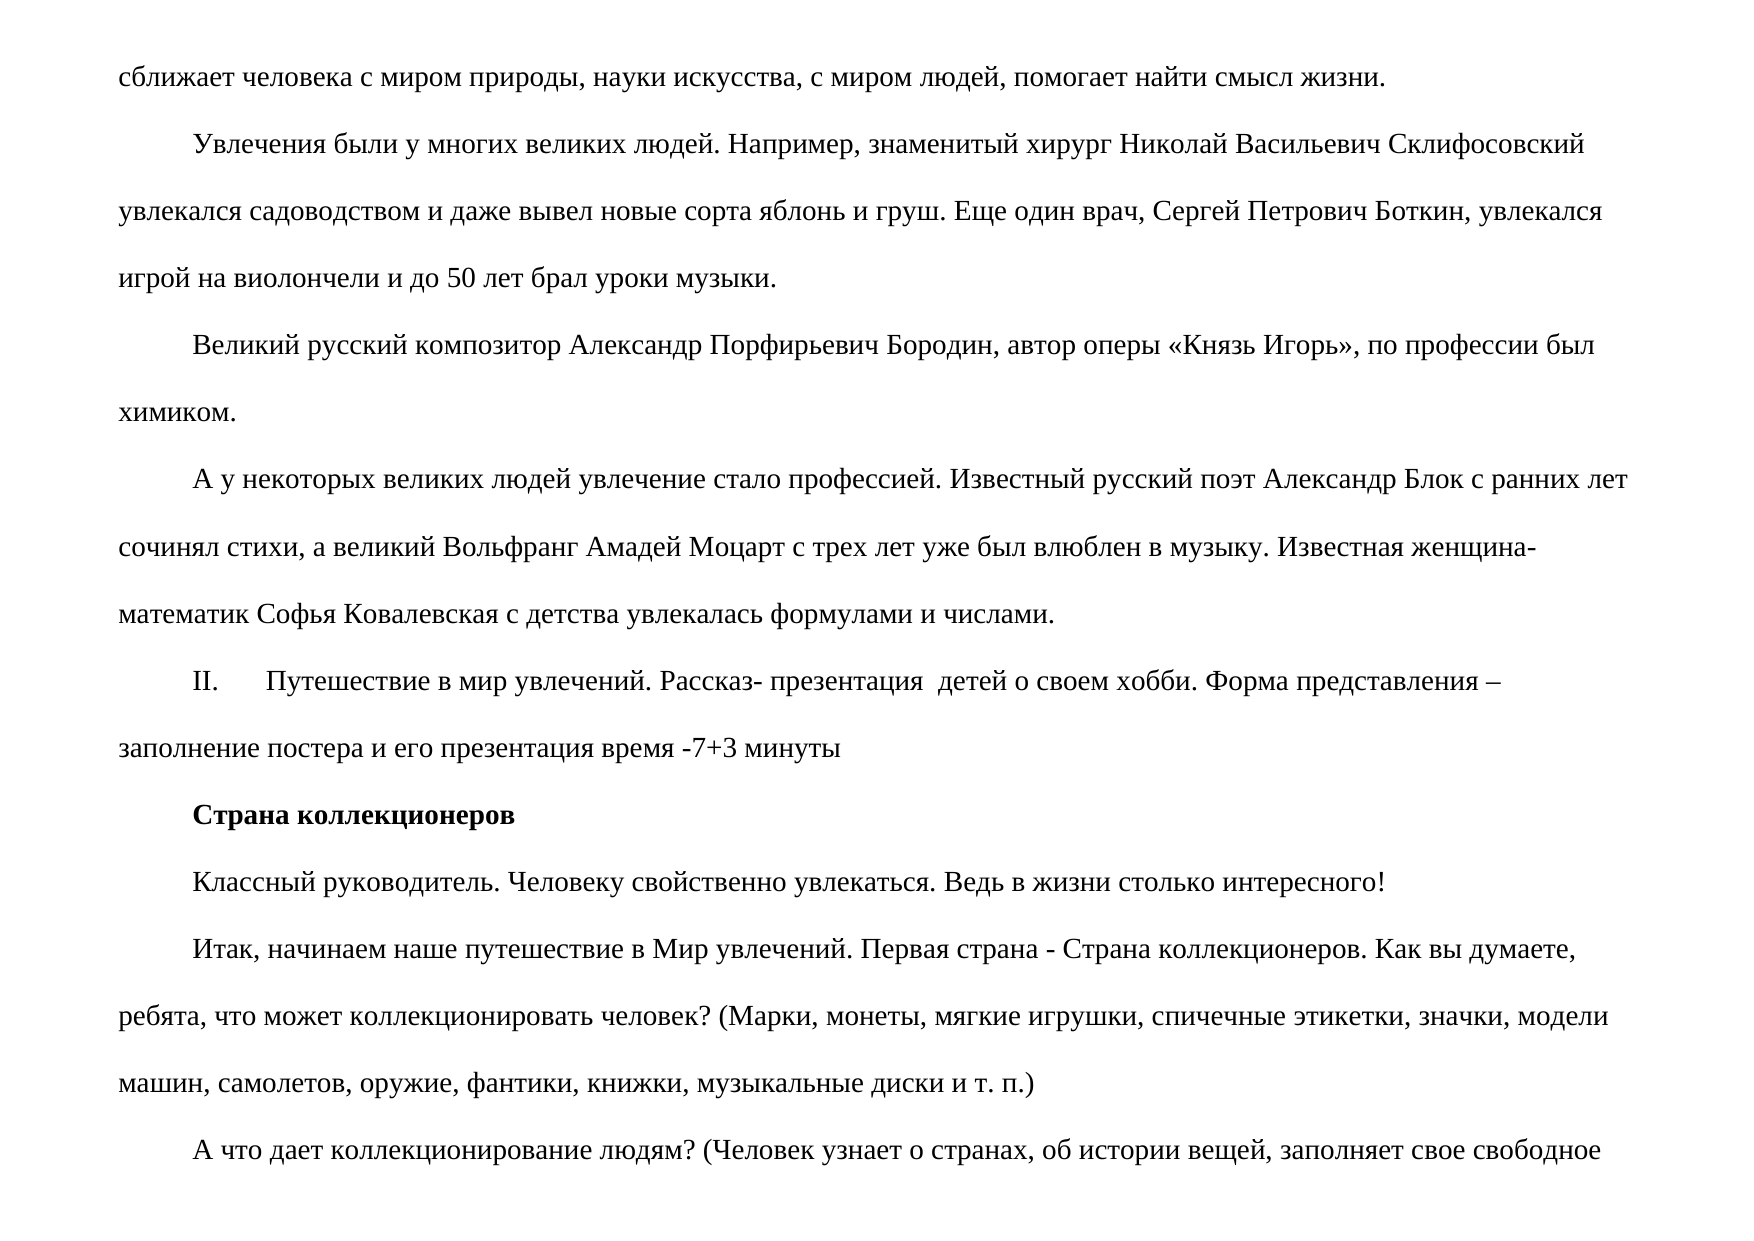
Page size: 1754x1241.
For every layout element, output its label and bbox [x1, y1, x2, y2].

table_cell [118, 59, 1639, 1166]
